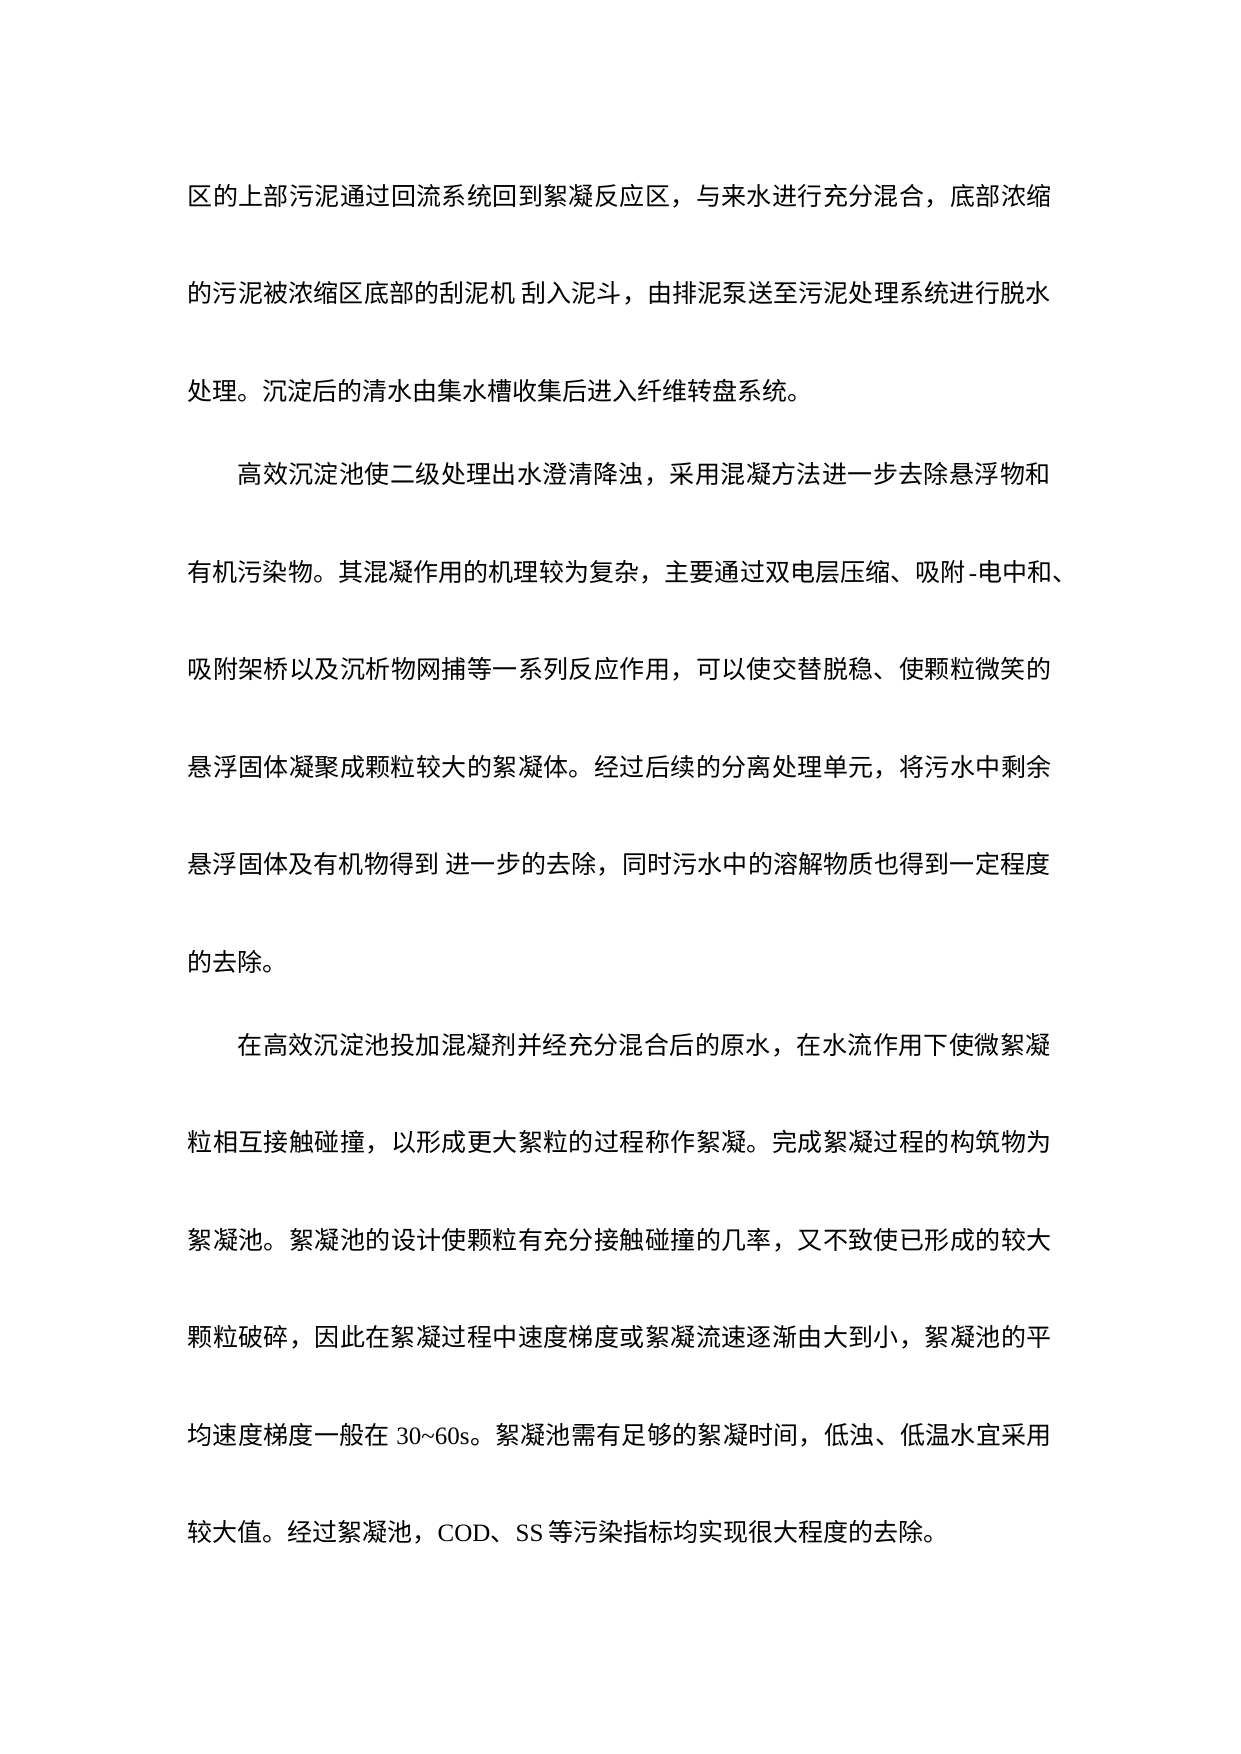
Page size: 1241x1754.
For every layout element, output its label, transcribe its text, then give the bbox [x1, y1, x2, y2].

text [187, 162, 1053, 422]
text 高效沉淀池使二级处理出水澄清降浊，采用混凝方法进一步去除悬浮物和有机污染物。其混凝作用的机理较为复杂，主要通过双电层压缩、吸附-电中和、吸附架桥以及沉析物网捕等一系列反应作用，可以使交替脱稳、使颗粒微笑的悬浮固体凝聚成颗粒较大的絮凝体。经过后续的分离处理单元，将污水中剩余悬浮固体及有机物得到 进一步的去除，同时污水中的溶解物质也得到一定程度的去除。 [187, 440, 1053, 993]
text 在高效沉淀池投加混凝剂并经充分混合后的原水，在水流作用下使微絮凝粒相互接触碰撞，以形成更大絮粒的过程称作絮凝。完成絮凝过程的构筑物为絮凝池。絮凝池的设计使颗粒有充分接触碰撞的几率，又不致使已形成的较大颗粒破碎，因此在絮凝过程中速度梯度或絮凝流速逐渐由大到小，絮凝池的平均速度梯度一般在 30~60s。絮凝池需有足够的絮凝时间，低浊、低温水宜采用较大值。经过絮凝池，COD、SS等污染指标均实现很大程度的去除。 [187, 1011, 1053, 1563]
